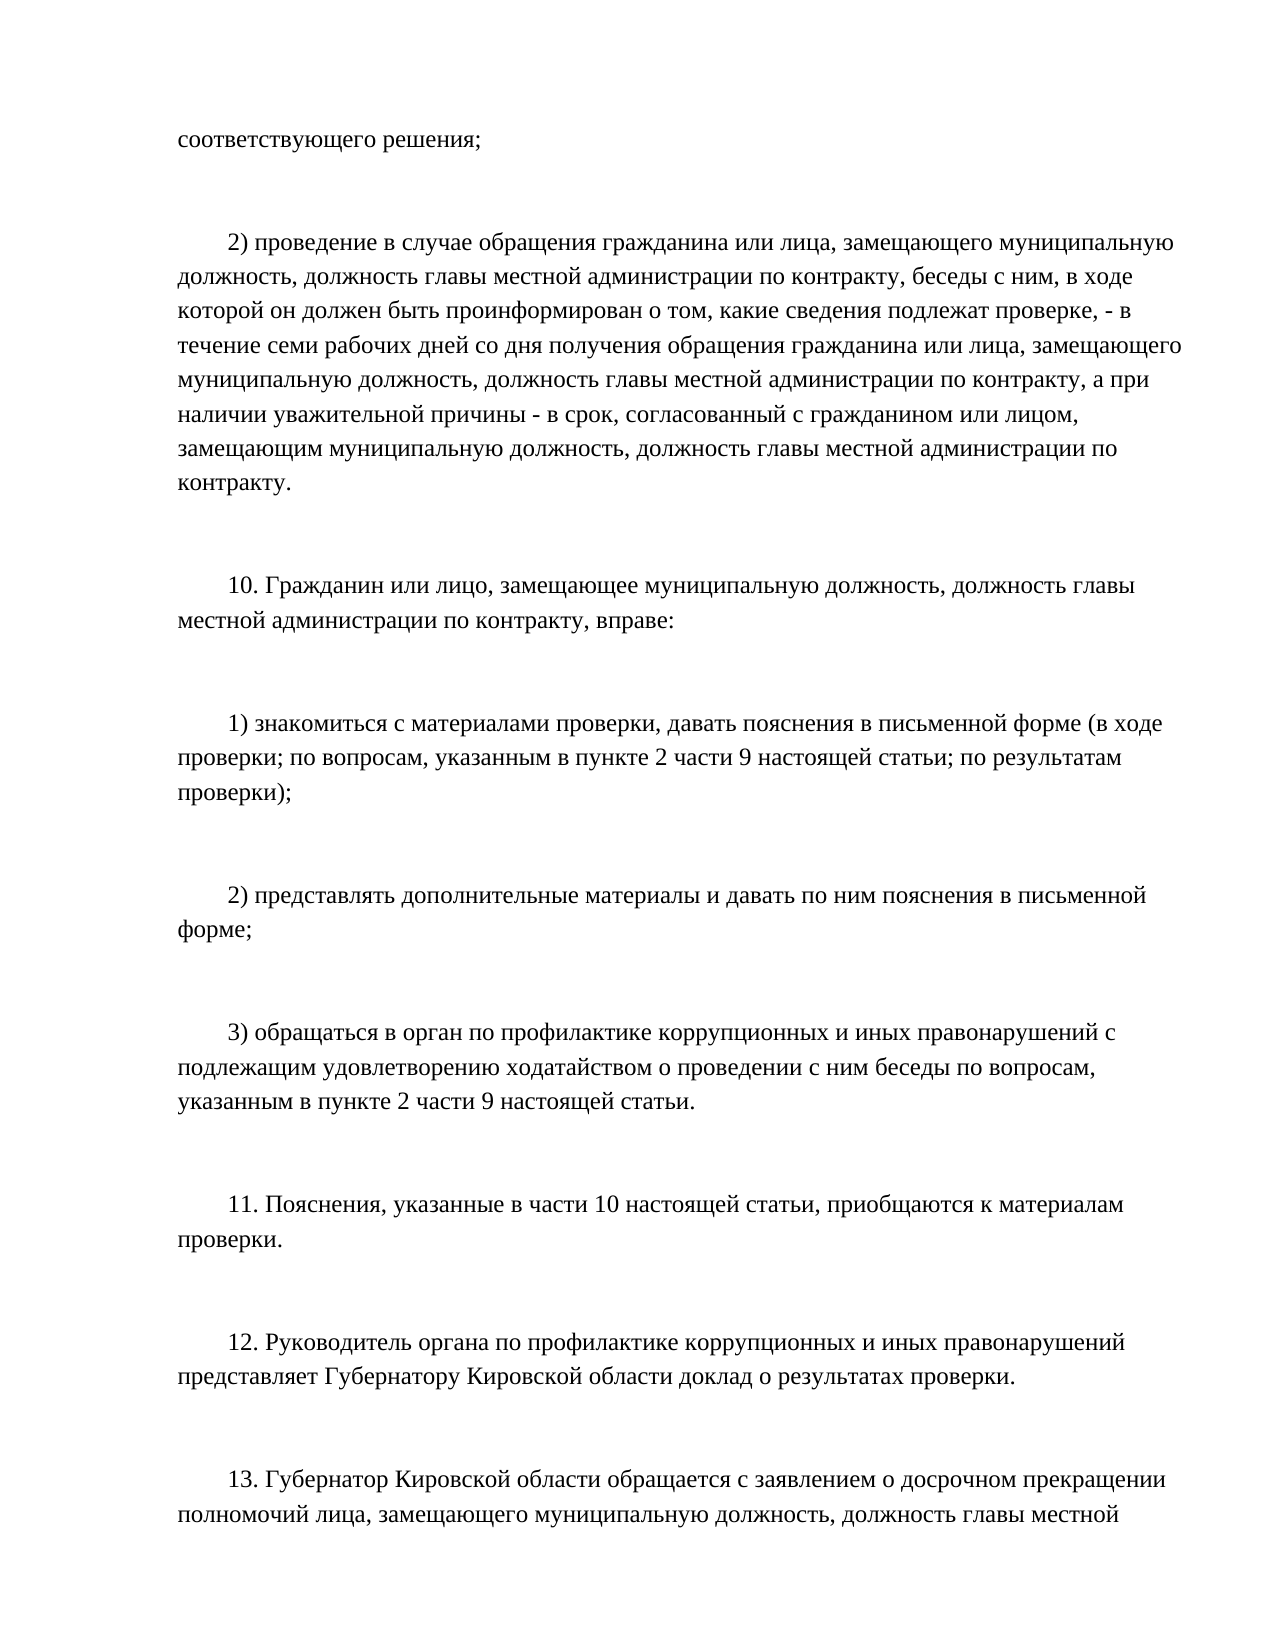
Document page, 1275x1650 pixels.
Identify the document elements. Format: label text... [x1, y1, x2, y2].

text 11. Пояснения, указанные в части 10 настоящей статьи, приобщаются к материалам проверки. [177, 1184, 1186, 1287]
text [177, 1459, 1186, 1527]
text 1) знакомиться с материалами проверки, давать пояснения в письменной форме (в ходе проверки; по вопросам, указанным в пункте 2 части 9 настоящей статьи; по результатам проверки); [177, 702, 1186, 840]
text 12. Руководитель органа по профилактике коррупционных и иных правонарушений представляет Губернатору Кировской области доклад о результатах проверки. [177, 1321, 1186, 1424]
text 2) проведение в случае обращения гражданина или лица, замещающего муниципальную должность, должность главы местной администрации по контракту, беседы с ним, в ходе которой он должен быть проинформирован о том, какие сведения подлежат проверке, - в течение семи рабочих дней со дня получения обращения гражданина или лица, замещающего муниципальную должность, должность главы местной администрации по контракту, а при наличии уважительной причины - в срок, согласованный с гражданином или лицом, замещающим муниципальную должность, должность главы местной администрации по контракту. [177, 221, 1186, 531]
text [177, 118, 1186, 187]
text 10. Гражданин или лицо, замещающее муниципальную должность, должность главы местной администрации по контракту, вправе: [177, 565, 1186, 668]
text 3) обращаться в орган по профилактике коррупционных и иных правонарушений с подлежащим удовлетворению ходатайством о проведении с ним беседы по вопросам, указанным в пункте 2 части 9 настоящей статьи. [177, 1012, 1186, 1149]
text 2) представлять дополнительные материалы и давать по ним пояснения в письменной форме; [177, 874, 1186, 977]
